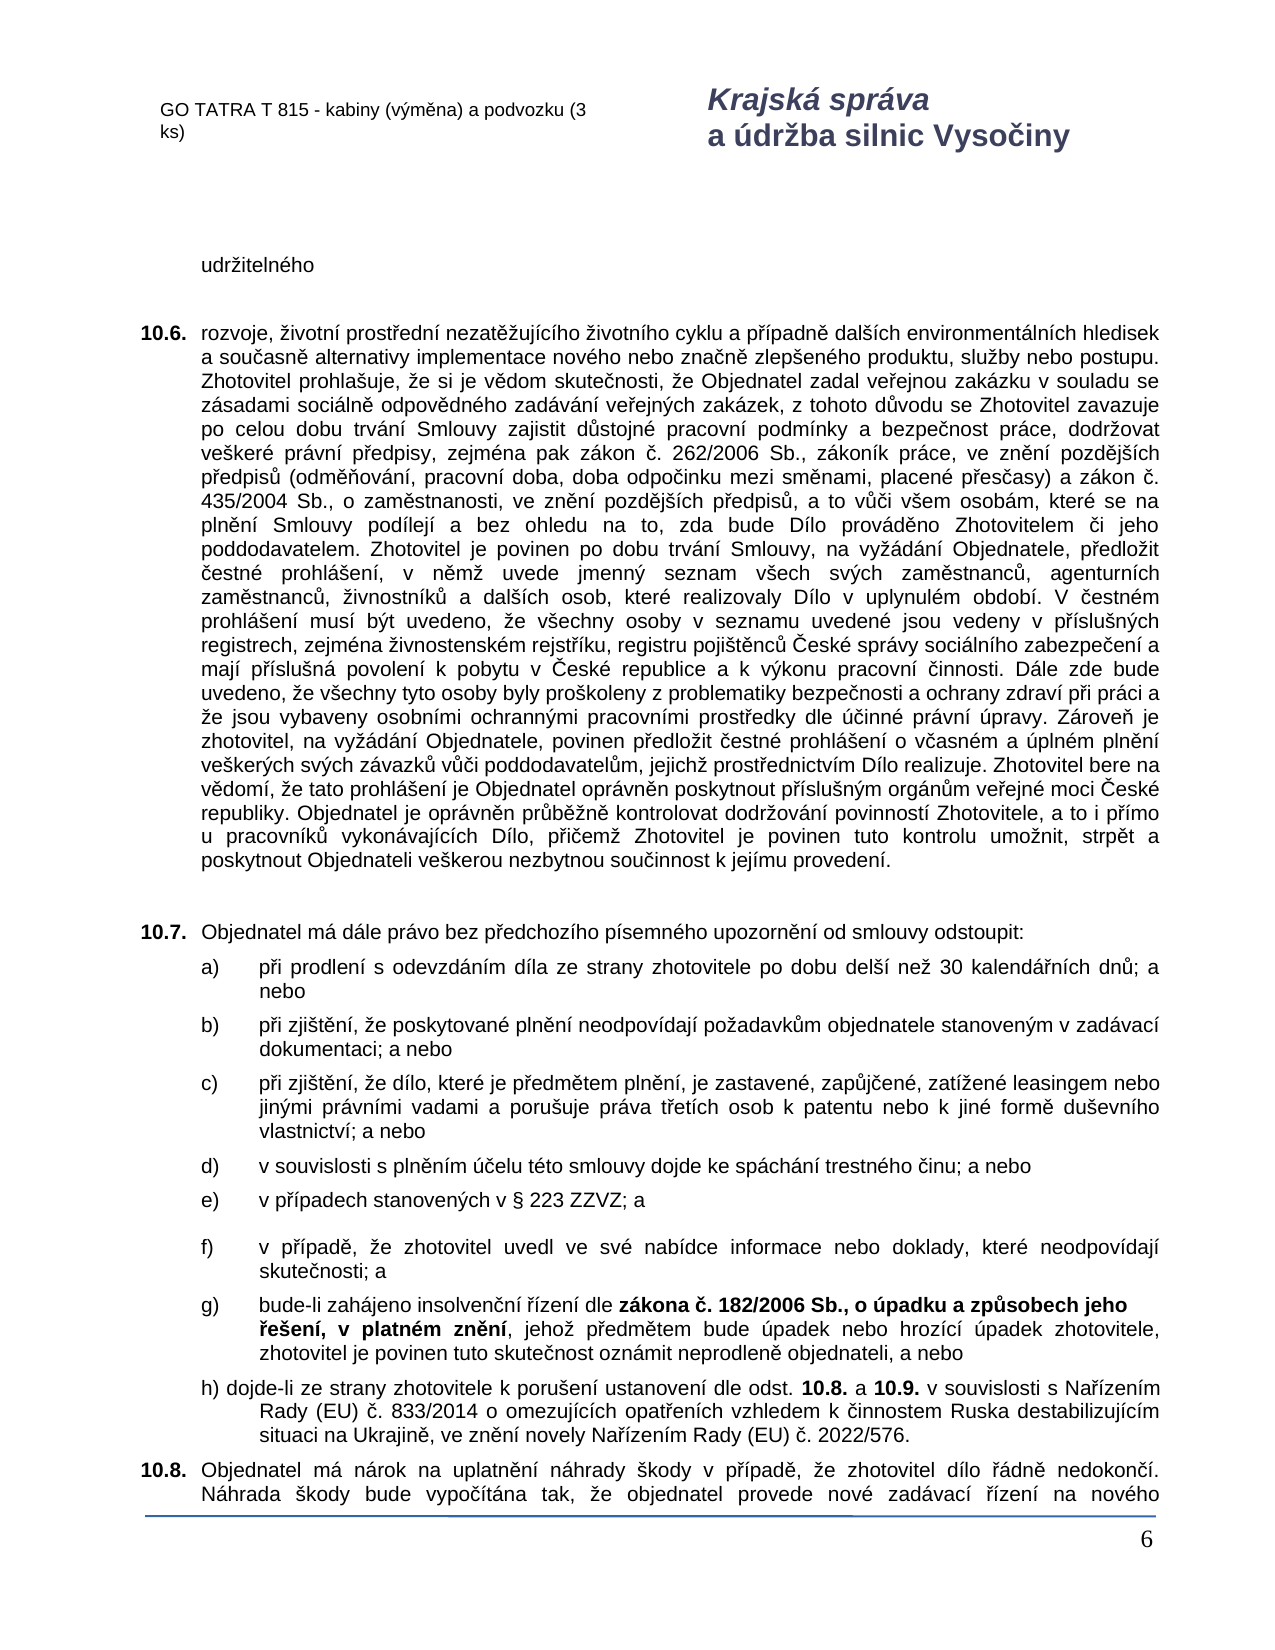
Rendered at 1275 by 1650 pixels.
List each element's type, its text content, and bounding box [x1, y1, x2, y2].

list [140, 1458, 1161, 1506]
list v případě, že zhotovitel uvedl ve své nabídce informace nebo doklady, které neodpovídají skutečnosti; a [201, 1235, 1161, 1283]
list rozvoje, životní prostřední nezatěžujícího životního cyklu a případně dalších environmentálních hledisek a současně alternativy implementace nového nebo značně zlepšeného produktu, služby nebo postupu. Zhotovitel prohlašuje, že si je vědom skutečnosti, že Objednatel zadal veřejnou zakázku v souladu se zásadami sociálně odpovědného zadávání veřejných zakázek, z tohoto důvodu se Zhotovitel zavazuje po celou dobu trvání Smlouvy zajistit důstojné pracovní podmínky a bezpečnost práce, dodržovat veškeré právní předpisy, zejména pak zákon č. 262/2006 Sb., zákoník práce, ve znění pozdějších předpisů (odměňování, pracovní doba, doba odpočinku mezi směnami, placené přesčasy) a zákon č. 435/2004 Sb., o zaměstnanosti, ve znění pozdějších předpisů, a to vůči všem osobám, které se na plnění Smlouvy podílejí a bez ohledu na to, zda bude Dílo prováděno Zhotovitelem či jeho poddodavatelem. Zhotovitel je povinen po dobu trvání Smlouvy, na vyžádání Objednatele, předložit čestné prohlášení, v němž uvede jmenný seznam všech svých zaměstnanců, agenturních zaměstnanců, živnostníků a dalších osob, které realizovaly Dílo v uplynulém období. V čestném prohlášení musí být uvedeno, že všechny osoby v seznamu uvedené jsou vedeny v příslušných registrech, zejména živnostenském rejstříku, registru pojištěnců České správy sociálního zabezpečení a mají příslušná povolení k pobytu v České republice a k výkonu pracovní činnosti. Dále zde bude uvedeno, že všechny tyto osoby byly proškoleny z problematiky bezpečnosti a ochrany zdraví při práci a že jsou vybaveny osobními ochrannými pracovními prostředky dle účinné právní úpravy. Zároveň je zhotovitel, na vyžádání Objednatele, povinen předložit čestné prohlášení o včasném a úplném plnění veškerých svých závazků vůči poddodavatelům, jejichž prostřednictvím Dílo realizuje. Zhotovitel bere na vědomí, že tato prohlášení je Objednatel oprávněn poskytnout příslušným orgánům veřejné moci České republiky. Objednatel je oprávněn průběžně kontrolovat dodržování povinností Zhotovitele, a to i přímo u pracovníků vykonávajících Dílo, přičemž Zhotovitel je povinen tuto kontrolu umožnit, strpět a poskytnout Objednateli veškerou nezbytnou součinnost k jejímu provedení. [140, 321, 1161, 872]
list při zjištění, že poskytované plnění neodpovídají požadavkům objednatele stanoveným v zadávací dokumentaci; a nebo [201, 1013, 1161, 1061]
text h) dojde-li ze strany zhotovitele k porušení ustanovení dle odst. 10.8. a 10.9. v souvislosti s Nařízením Rady (EU) č. 833/2014 o omezujících opatřeních vzhledem k činnostem Ruska destabilizujícím situaci na Ukrajině, ve znění novely Nařízením Rady (EU) č. 2022/576. [201, 1375, 1161, 1447]
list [140, 252, 1161, 276]
list při zjištění, že dílo, které je předmětem plnění, je zastavené, zapůjčené, zatížené leasingem nebo jinými právními vadami a porušuje práva třetích osob k patentu nebo k jiné formě duševního vlastnictví; a nebo [201, 1071, 1161, 1143]
list v souvislosti s plněním účelu této smlouvy dojde ke spáchání trestného činu; a nebo [140, 1153, 1161, 1177]
list v případech stanovených v § 223 ZZVZ; a [140, 1188, 1161, 1212]
text g) bude-li zahájeno insolvenční řízení dle zákona č. 182/2006 Sb., o úpadku a způsobech jeho [140, 1293, 1161, 1317]
text řešení, v platném znění, jehož předmětem bude úpadek nebo hrozící úpadek zhotovitele, zhotovitel je povinen tuto skutečnost oznámit neprodleně objednateli, a nebo [259, 1317, 1161, 1365]
list Objednatel má dále právo bez předchozího písemného upozornění od smlouvy odstoupit: [140, 920, 1161, 944]
list při prodlení s odevzdáním díla ze strany zhotovitele po dobu delší než 30 kalendářních dnů; a nebo [201, 954, 1161, 1002]
